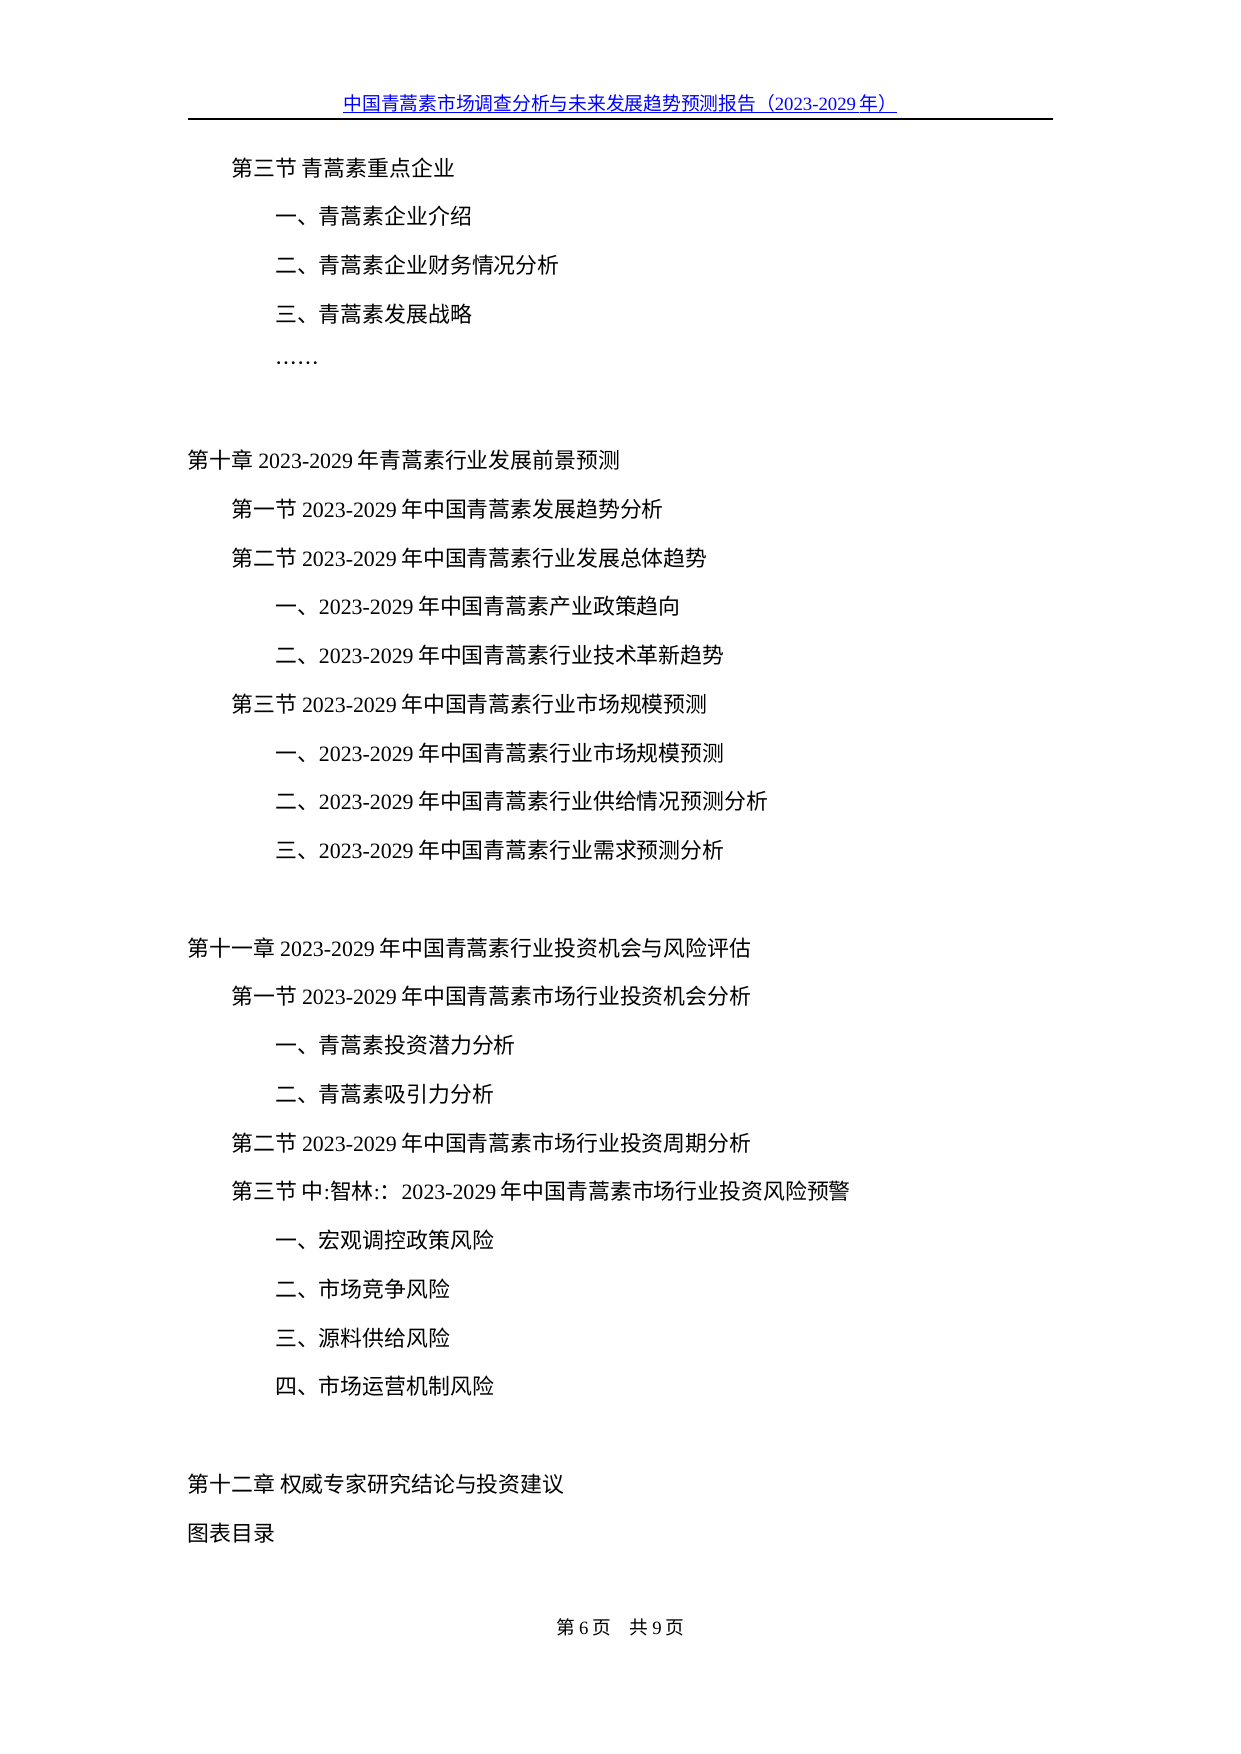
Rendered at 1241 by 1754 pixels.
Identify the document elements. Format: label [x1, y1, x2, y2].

text [187, 150, 1053, 1548]
